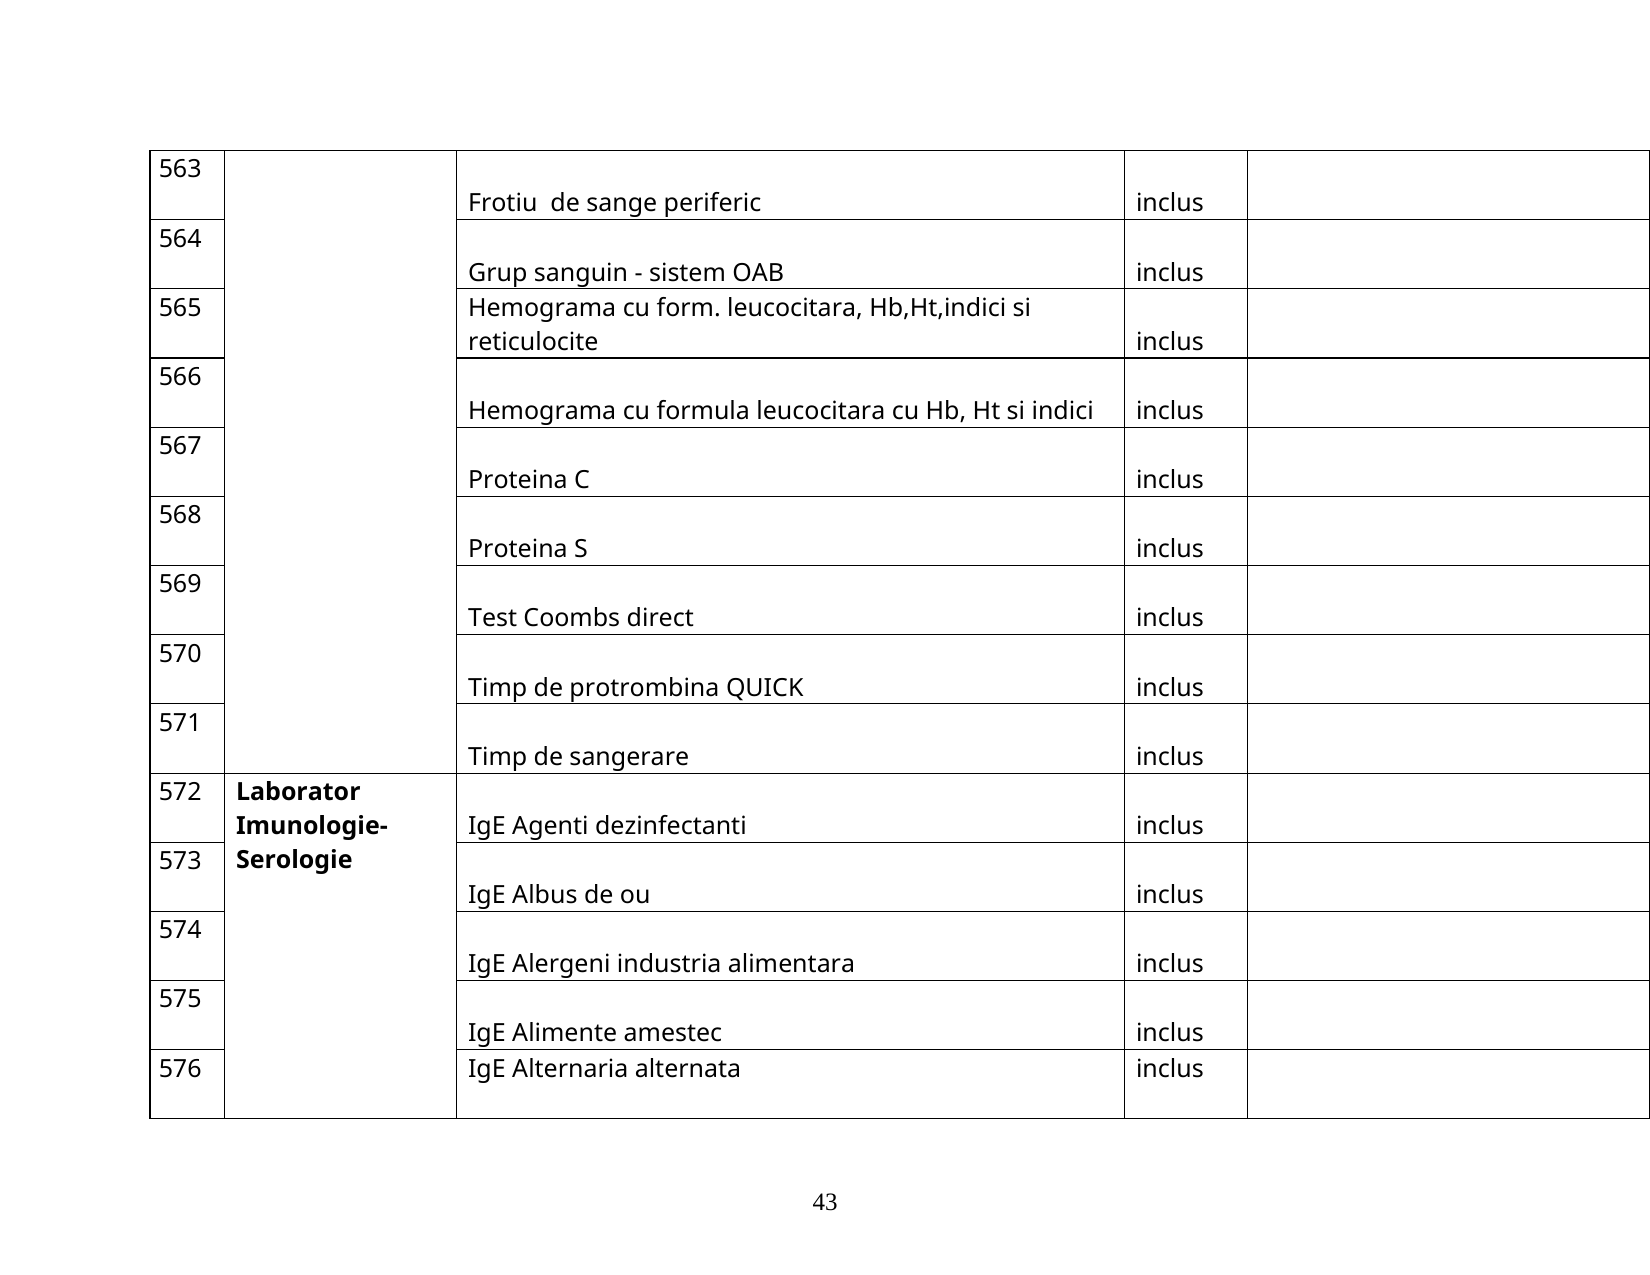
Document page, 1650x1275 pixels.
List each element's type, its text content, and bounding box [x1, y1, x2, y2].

table_cell [151, 1050, 224, 1118]
table_cell Timp de protrombina QUICK [457, 635, 1124, 703]
table_cell Proteina S [457, 497, 1124, 565]
table_cell Proteina C [457, 428, 1124, 496]
table_cell [151, 981, 224, 1049]
table_cell [151, 774, 224, 842]
table_cell inclus [1125, 428, 1247, 496]
table_cell [151, 566, 224, 634]
table_cell [1248, 566, 1649, 634]
table_cell inclus [1125, 704, 1247, 772]
table_cell Grup sanguin - sistem OAB [457, 220, 1124, 288]
table_cell [1248, 774, 1649, 842]
table_cell IgE Alternaria alternata [457, 1050, 1124, 1118]
table_cell Hemograma cu formula leucocitara cu Hb, Ht si indici [457, 359, 1124, 427]
table_cell inclus [1125, 981, 1247, 1049]
table_cell IgE Alimente amestec [457, 981, 1124, 1049]
table_cell [1248, 151, 1649, 219]
table_cell [1248, 981, 1649, 1049]
table_cell [1248, 704, 1649, 772]
table_cell [1248, 428, 1649, 496]
table_cell [151, 428, 224, 496]
table_cell Frotiu de sange periferic [457, 151, 1124, 219]
table_cell IgE Alergeni industria alimentara [457, 912, 1124, 980]
table_cell Test Coombs direct [457, 566, 1124, 634]
table_cell [151, 497, 224, 565]
table_cell inclus [1125, 774, 1247, 842]
table_cell [151, 359, 224, 427]
table_cell inclus [1125, 497, 1247, 565]
table_cell [151, 704, 224, 772]
table_cell [1248, 912, 1649, 980]
table_cell Hemograma cu form. leucocitara, Hb,Ht,indici si reticulocite [457, 289, 1124, 357]
table_cell [151, 220, 224, 288]
table_cell inclus [1125, 359, 1247, 427]
table_cell inclus [1125, 635, 1247, 703]
table_cell [1248, 843, 1649, 911]
table_cell IgE Agenti dezinfectanti [457, 774, 1124, 842]
table_cell [151, 912, 224, 980]
table_cell Timp de sangerare [457, 704, 1124, 772]
table_cell [1248, 220, 1649, 288]
table_cell [1248, 359, 1649, 427]
table_cell IgE Albus de ou [457, 843, 1124, 911]
table_cell [1248, 289, 1649, 357]
table_cell inclus [1125, 220, 1247, 288]
table_cell inclus [1125, 843, 1247, 911]
table_cell inclus [1125, 151, 1247, 219]
table_cell inclus [1125, 1050, 1247, 1118]
table_cell [151, 151, 224, 219]
table_cell inclus [1125, 912, 1247, 980]
table_cell [1248, 497, 1649, 565]
table_cell [151, 843, 224, 911]
table_cell [1248, 1050, 1649, 1118]
table_cell inclus [1125, 566, 1247, 634]
table_cell [1248, 635, 1649, 703]
table_cell [151, 289, 224, 357]
table_cell Laborator Imunologie-Serologie [225, 774, 456, 1118]
table_cell [151, 635, 224, 703]
table_cell inclus [1125, 289, 1247, 357]
